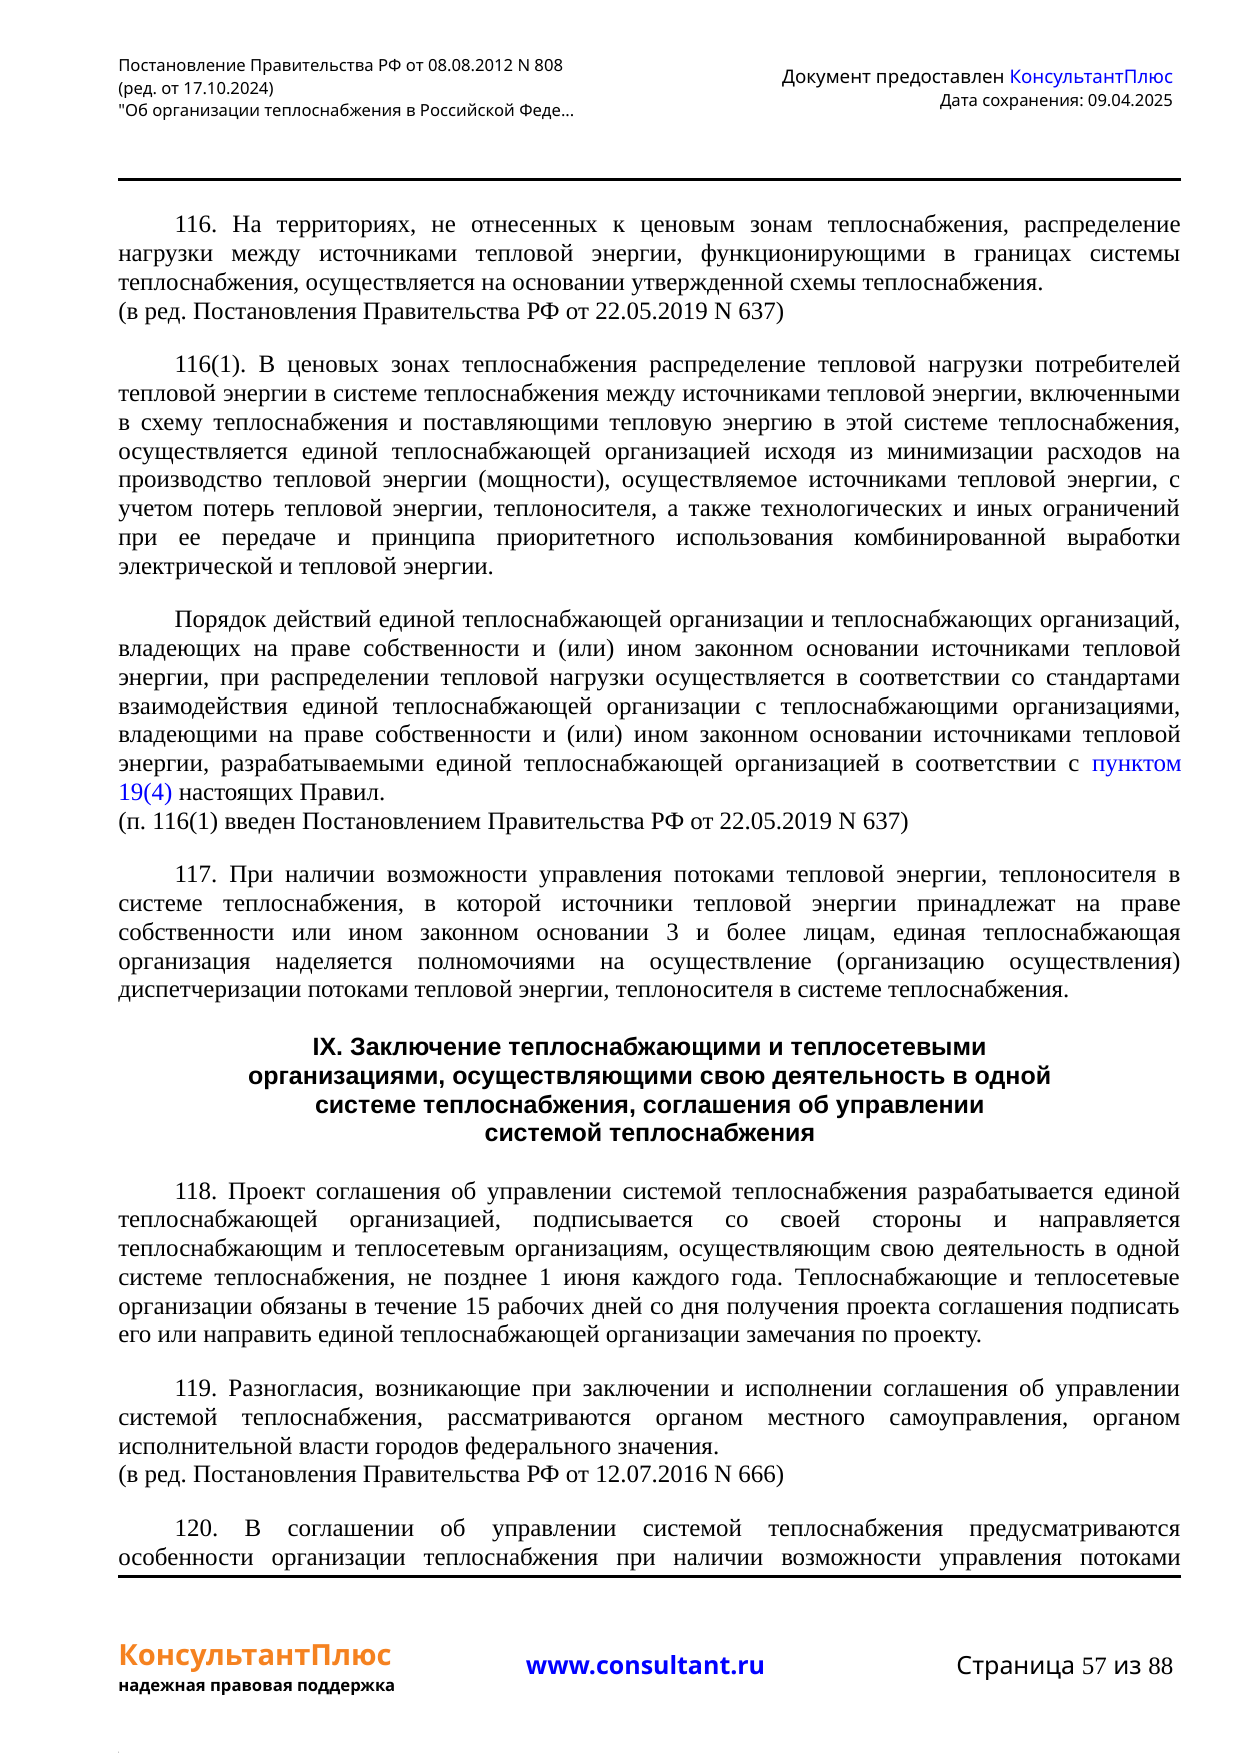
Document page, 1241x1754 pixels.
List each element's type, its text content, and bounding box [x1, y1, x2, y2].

text 119. Разногласия, возникающие при заключении и исполнении соглашения об управлении системой теплоснабжения, рассматриваются органом местного самоуправления, органом исполнительной власти городов федерального значения. [118, 1373, 1181, 1459]
title системой теплоснабжения [118, 1118, 1181, 1147]
text (в ред. Постановления Правительства РФ от 12.07.2016 N 666) [118, 1459, 1181, 1488]
text (в ред. Постановления Правительства РФ от 22.05.2019 N 637) [118, 296, 1181, 324]
title IX. Заключение теплоснабжающими и теплосетевыми [118, 1032, 1181, 1061]
text 117. При наличии возможности управления потоками тепловой энергии, теплоносителя в системе теплоснабжения, в которой источники тепловой энергии принадлежат на праве собственности или ином законном основании 3 и более лицам, единая теплоснабжающая организация наделяется полномочиями на осуществление (организацию осуществления) диспетчеризации потоками тепловой энергии, теплоносителя в системе теплоснабжения. [118, 859, 1181, 1003]
text 116(1). В ценовых зонах теплоснабжения распределение тепловой нагрузки потребителей тепловой энергии в системе теплоснабжения между источниками тепловой энергии, включенными в схему теплоснабжения и поставляющими тепловую энергию в этой системе теплоснабжения, осуществляется единой теплоснабжающей организацией исходя из минимизации расходов на производство тепловой энергии (мощности), осуществляемое источниками тепловой энергии, с учетом потерь тепловой энергии, теплоносителя, а также технологических и иных ограничений при ее передаче и принципа приоритетного использования комбинированной выработки электрической и тепловой энергии. [118, 349, 1181, 579]
title системе теплоснабжения, соглашения об управлении [118, 1089, 1181, 1118]
text 118. Проект соглашения об управлении системой теплоснабжения разрабатывается единой теплоснабжающей организацией, подписывается со своей стороны и направляется теплоснабжающим и теплосетевым организациям, осуществляющим свою деятельность в одной системе теплоснабжения, не позднее 1 июня каждого года. Теплоснабжающие и теплосетевые организации обязаны в течение 15 рабочих дней со дня получения проекта соглашения подписать его или направить единой теплоснабжающей организации замечания по проекту. [118, 1176, 1181, 1348]
text Порядок действий единой теплоснабжающей организации и теплоснабжающих организаций, владеющих на праве собственности и (или) ином законном основании источниками тепловой энергии, при распределении тепловой нагрузки осуществляется в соответствии со стандартами взаимодействия единой теплоснабжающей организации с теплоснабжающими организациями, владеющими на праве собственности и (или) ином законном основании источниками тепловой энергии, разрабатываемыми единой теплоснабжающей организацией в соответствии с пунктом 19(4) настоящих Правил. [118, 604, 1181, 806]
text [118, 1513, 1181, 1571]
title организациями, осуществляющими свою деятельность в одной [118, 1061, 1181, 1089]
text (п. 116(1) введен Постановлением Правительства РФ от 22.05.2019 N 637) [118, 806, 1181, 834]
text 116. На территориях, не отнесенных к ценовым зонам теплоснабжения, распределение нагрузки между источниками тепловой энергии, функционирующими в границах системы теплоснабжения, осуществляется на основании утвержденной схемы теплоснабжения. [118, 209, 1181, 296]
